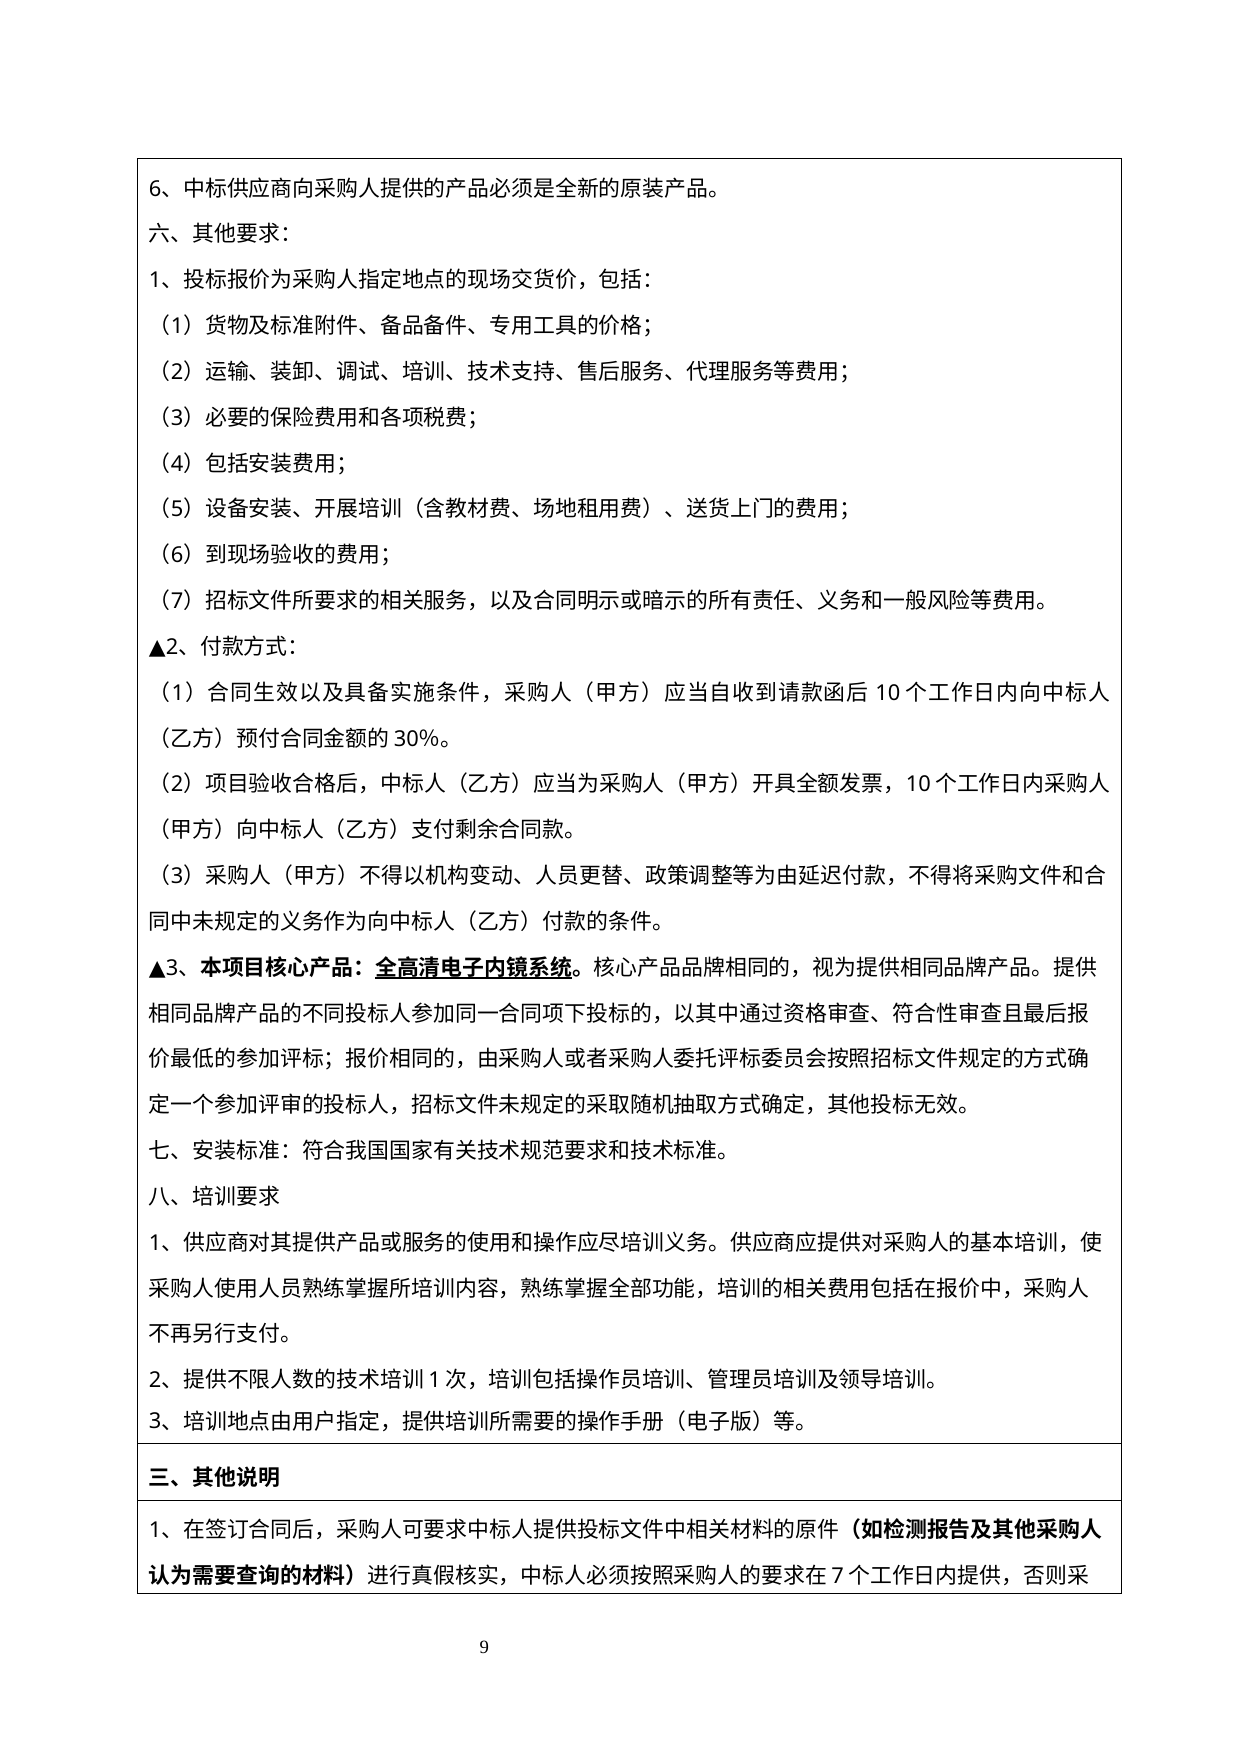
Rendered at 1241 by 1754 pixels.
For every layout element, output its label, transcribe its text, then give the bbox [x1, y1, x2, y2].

table_cell 三、其他说明 [138, 1444, 1121, 1500]
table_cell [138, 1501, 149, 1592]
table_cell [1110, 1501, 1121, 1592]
